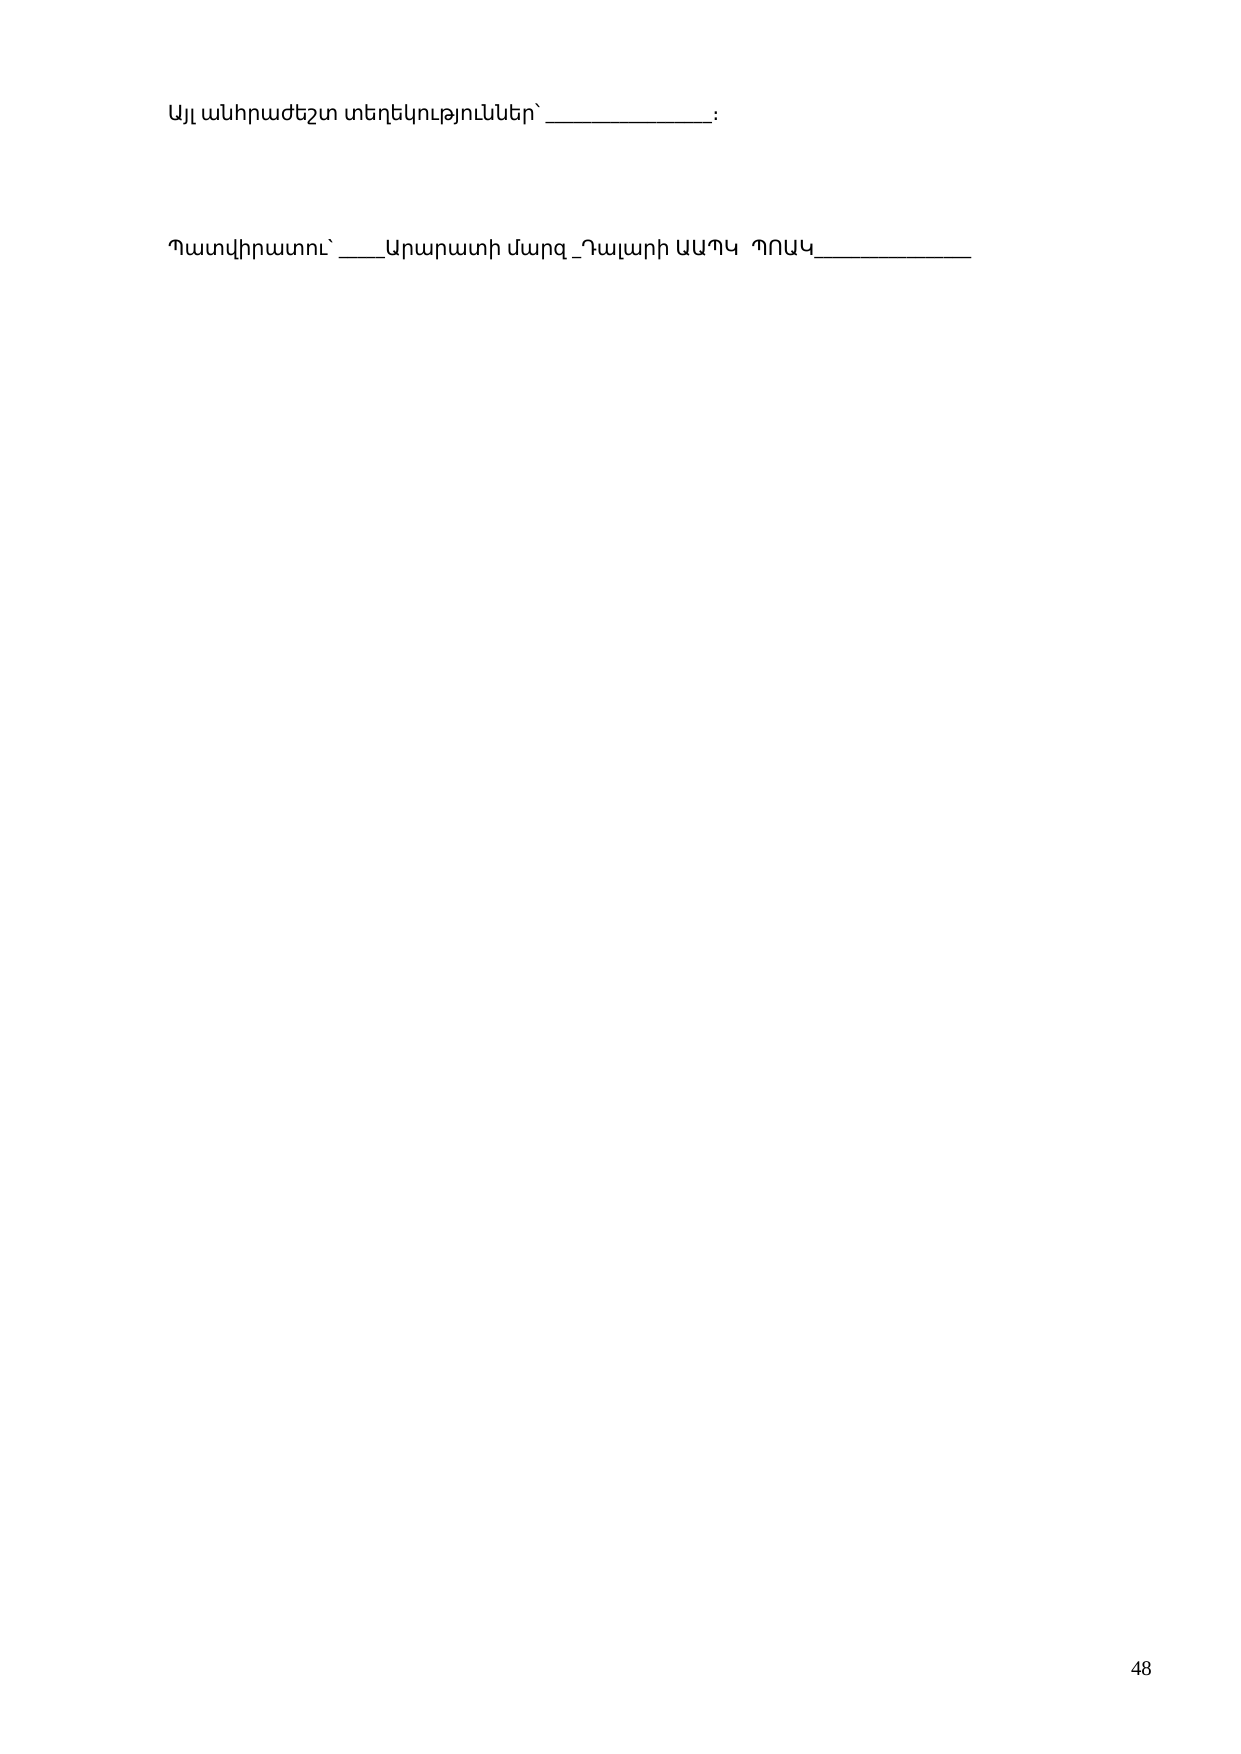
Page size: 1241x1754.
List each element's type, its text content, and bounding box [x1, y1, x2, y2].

text Այլ անհրաժեշտ տեղեկություններ՝ __________________։ [94, 98, 1152, 126]
text Պատվիրատու` _____Արարատի մարզ _Դալարի ԱԱՊԿ ՊՈԱԿ_________________ [94, 233, 1152, 261]
